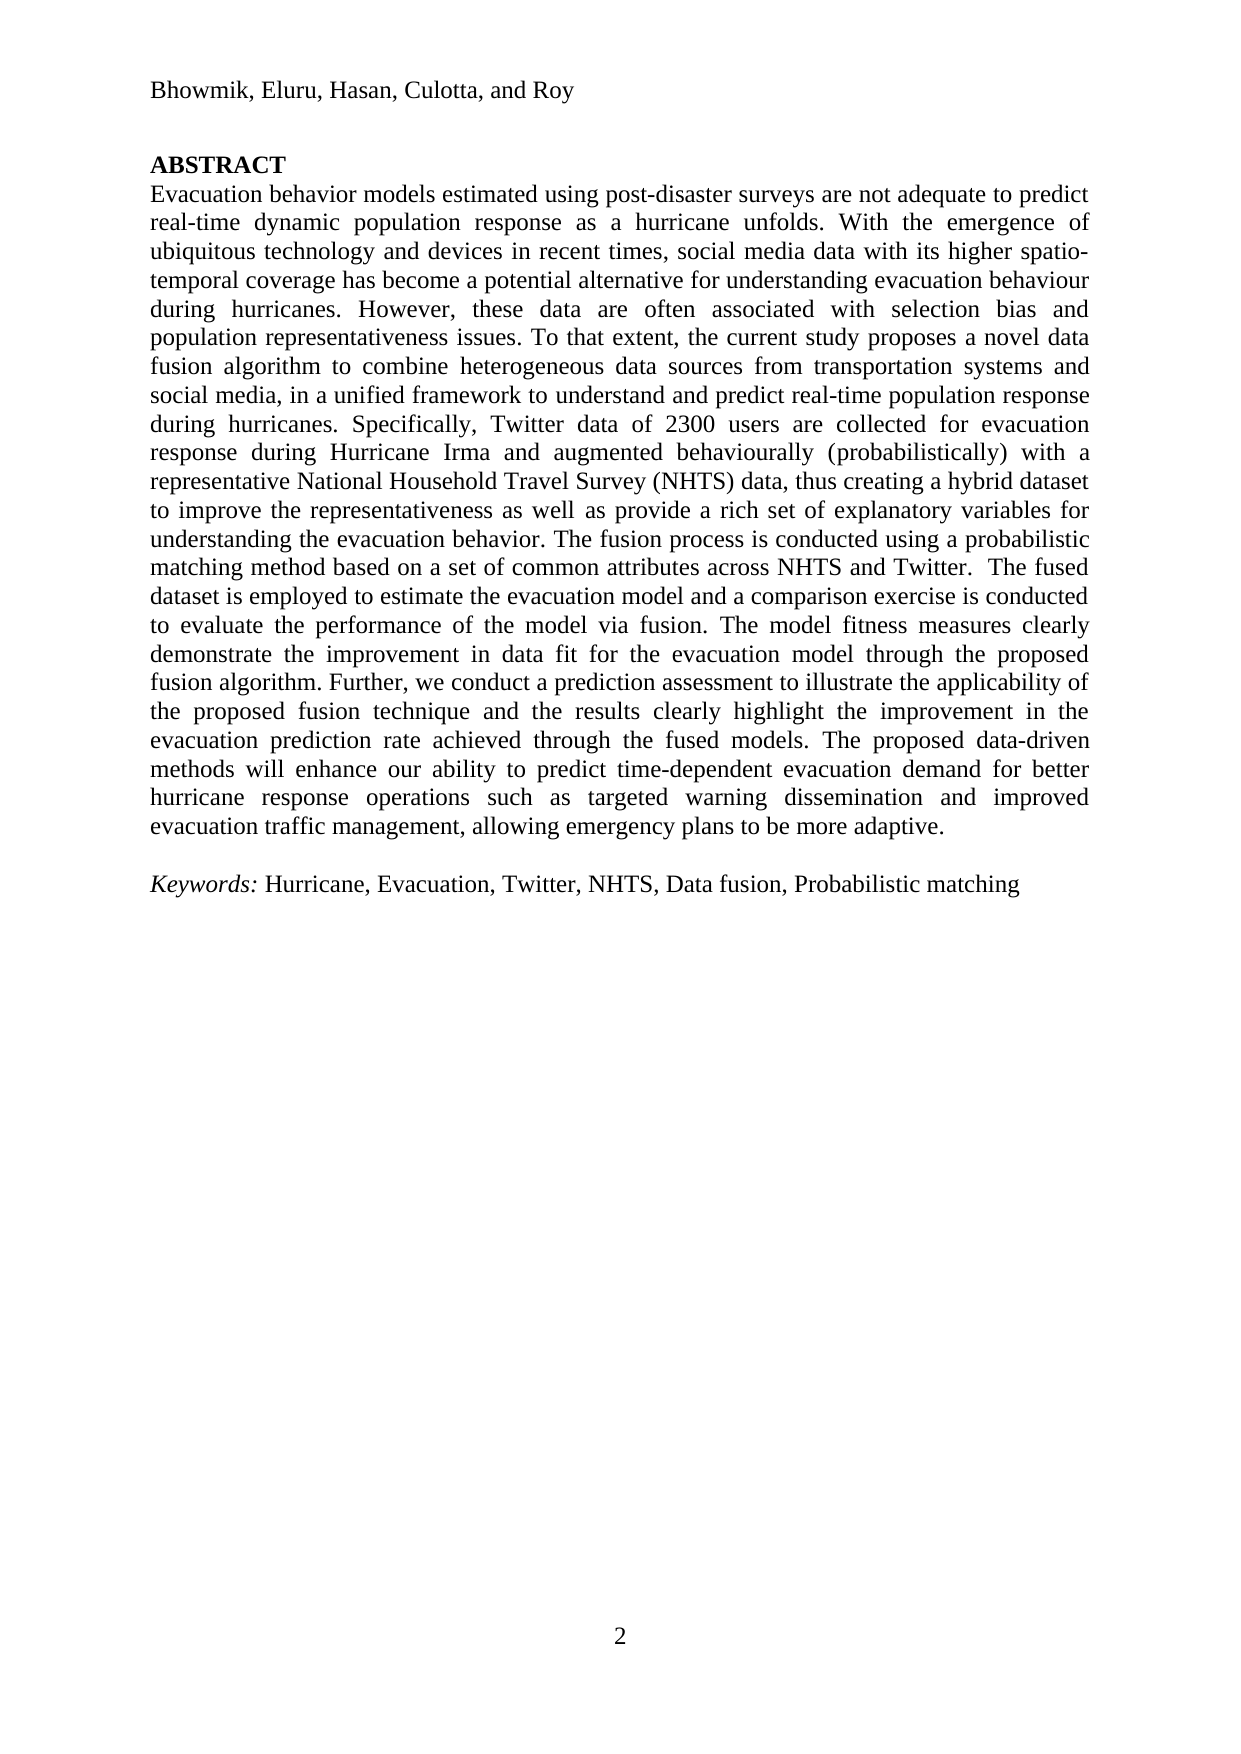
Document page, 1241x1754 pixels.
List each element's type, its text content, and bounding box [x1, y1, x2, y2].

text Evacuation behavior models estimated using post-disaster surveys are not adequate to predict real-time dynamic population response as a hurricane unfolds. With the emergence of ubiquitous technology and devices in recent times, social media data with its higher spatio-temporal coverage has become a potential alternative for understanding evacuation behaviour during hurricanes. However, these data are often associated with selection bias and population representativeness issues. To that extent, the current study proposes a novel data fusion algorithm to combine heterogeneous data sources from transportation systems and social media, in a unified framework to understand and predict real-time population response during hurricanes. Specifically, Twitter data of 2300 users are collected for evacuation response during Hurricane Irma and augmented behaviourally (probabilistically) with a representative National Household Travel Survey (NHTS) data, thus creating a hybrid dataset to improve the representativeness as well as provide a rich set of explanatory variables for understanding the evacuation behavior. The fusion process is conducted using a probabilistic matching method based on a set of common attributes across NHTS and Twitter. The fused dataset is employed to estimate the evacuation model and a comparison exercise is conducted to evaluate the performance of the model via fusion. The model fitness measures clearly demonstrate the improvement in data fit for the evacuation model through the proposed fusion algorithm. Further, we conduct a prediction assessment to illustrate the applicability of the proposed fusion technique and the results clearly highlight the improvement in the evacuation prediction rate achieved through the fused models. The proposed data-driven methods will enhance our ability to predict time-dependent evacuation demand for better hurricane response operations such as targeted warning dissemination and improved evacuation traffic management, allowing emergency plans to be more adaptive. [150, 179, 1090, 840]
text Keywords: Hurricane, Evacuation, Twitter, NHTS, Data fusion, Probabilistic matching [150, 869, 1090, 897]
subtitle ABSTRACT [150, 150, 1090, 179]
